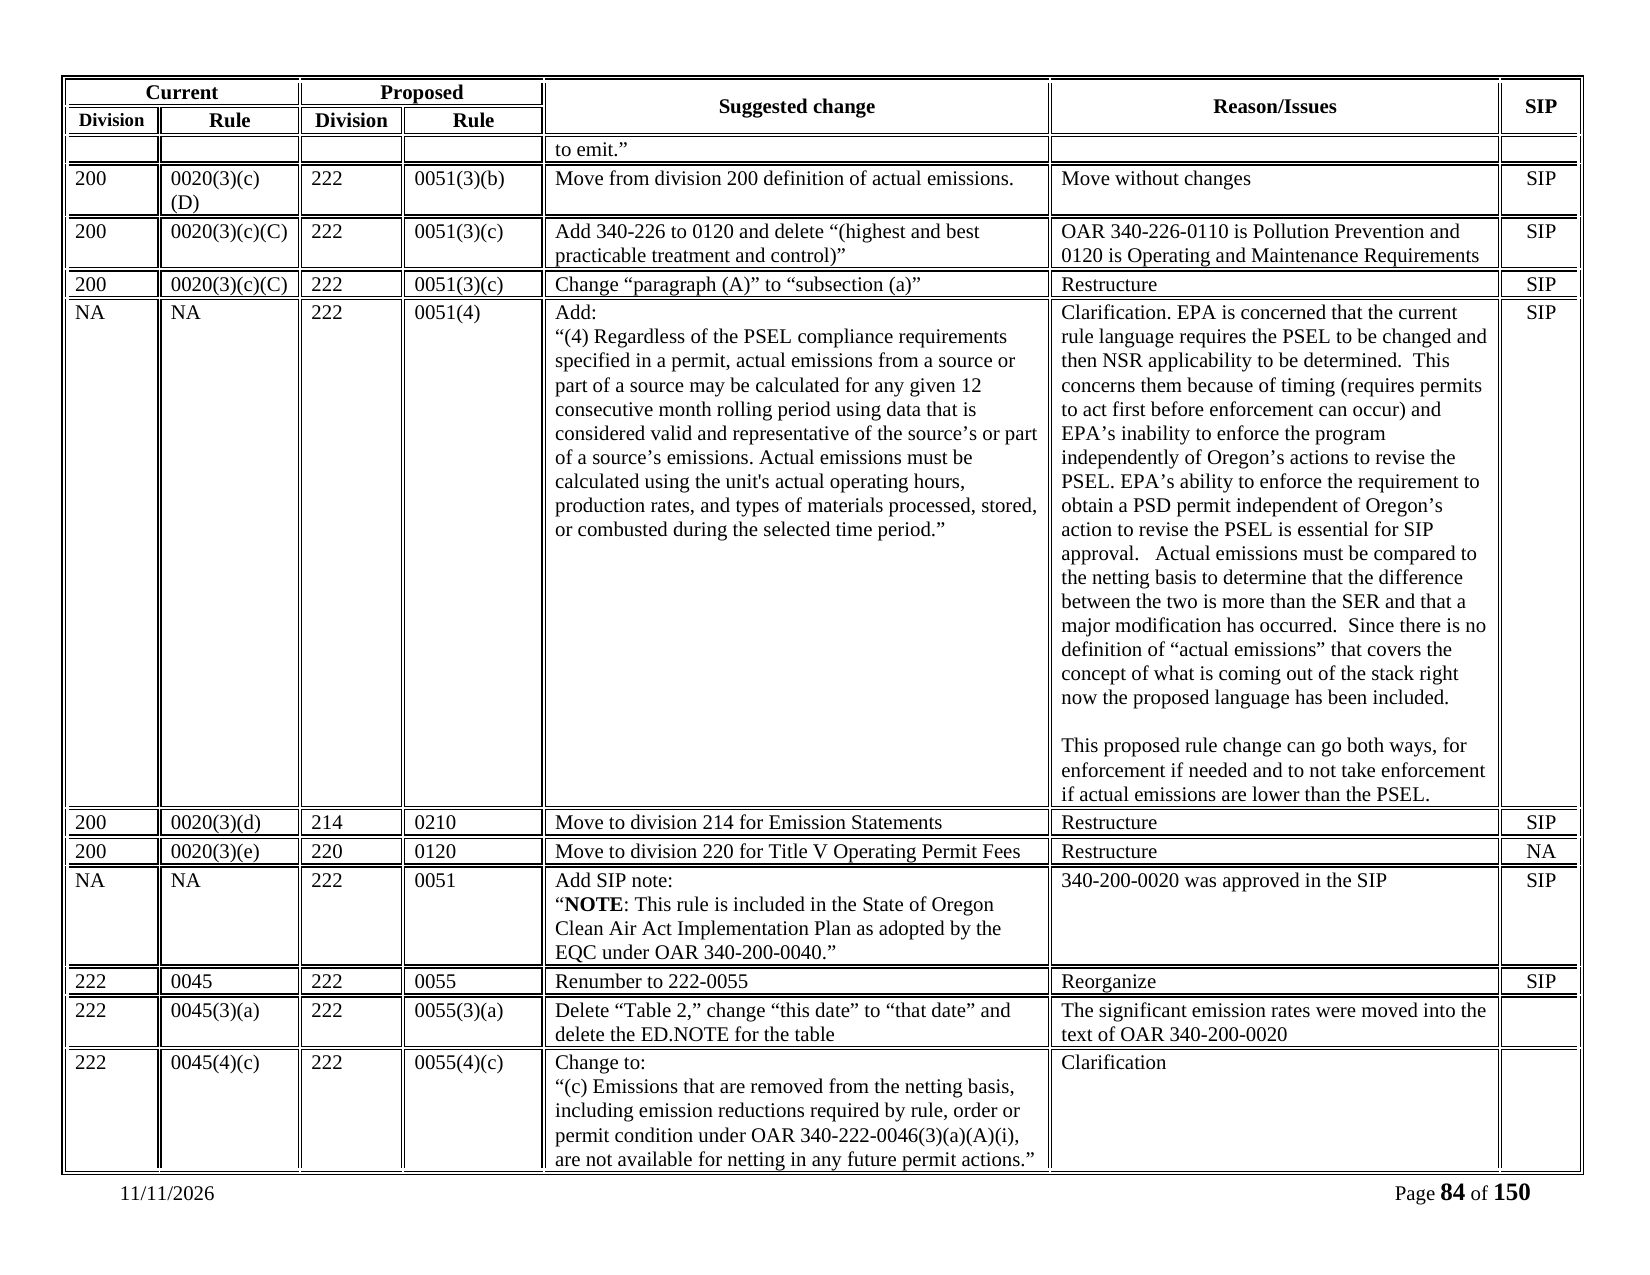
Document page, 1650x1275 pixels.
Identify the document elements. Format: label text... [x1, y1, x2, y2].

table_cell Division [302, 108, 401, 132]
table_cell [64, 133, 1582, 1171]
table_header SIP [1500, 79, 1580, 132]
table_header Current [64, 77, 300, 104]
table_header Reason/Issues [1050, 77, 1500, 132]
table_header Proposed [300, 77, 544, 104]
table_cell Rule [405, 108, 541, 132]
table_cell Rule [162, 108, 298, 132]
table_header Suggested change [544, 77, 1050, 132]
table_cell Division [64, 104, 159, 132]
